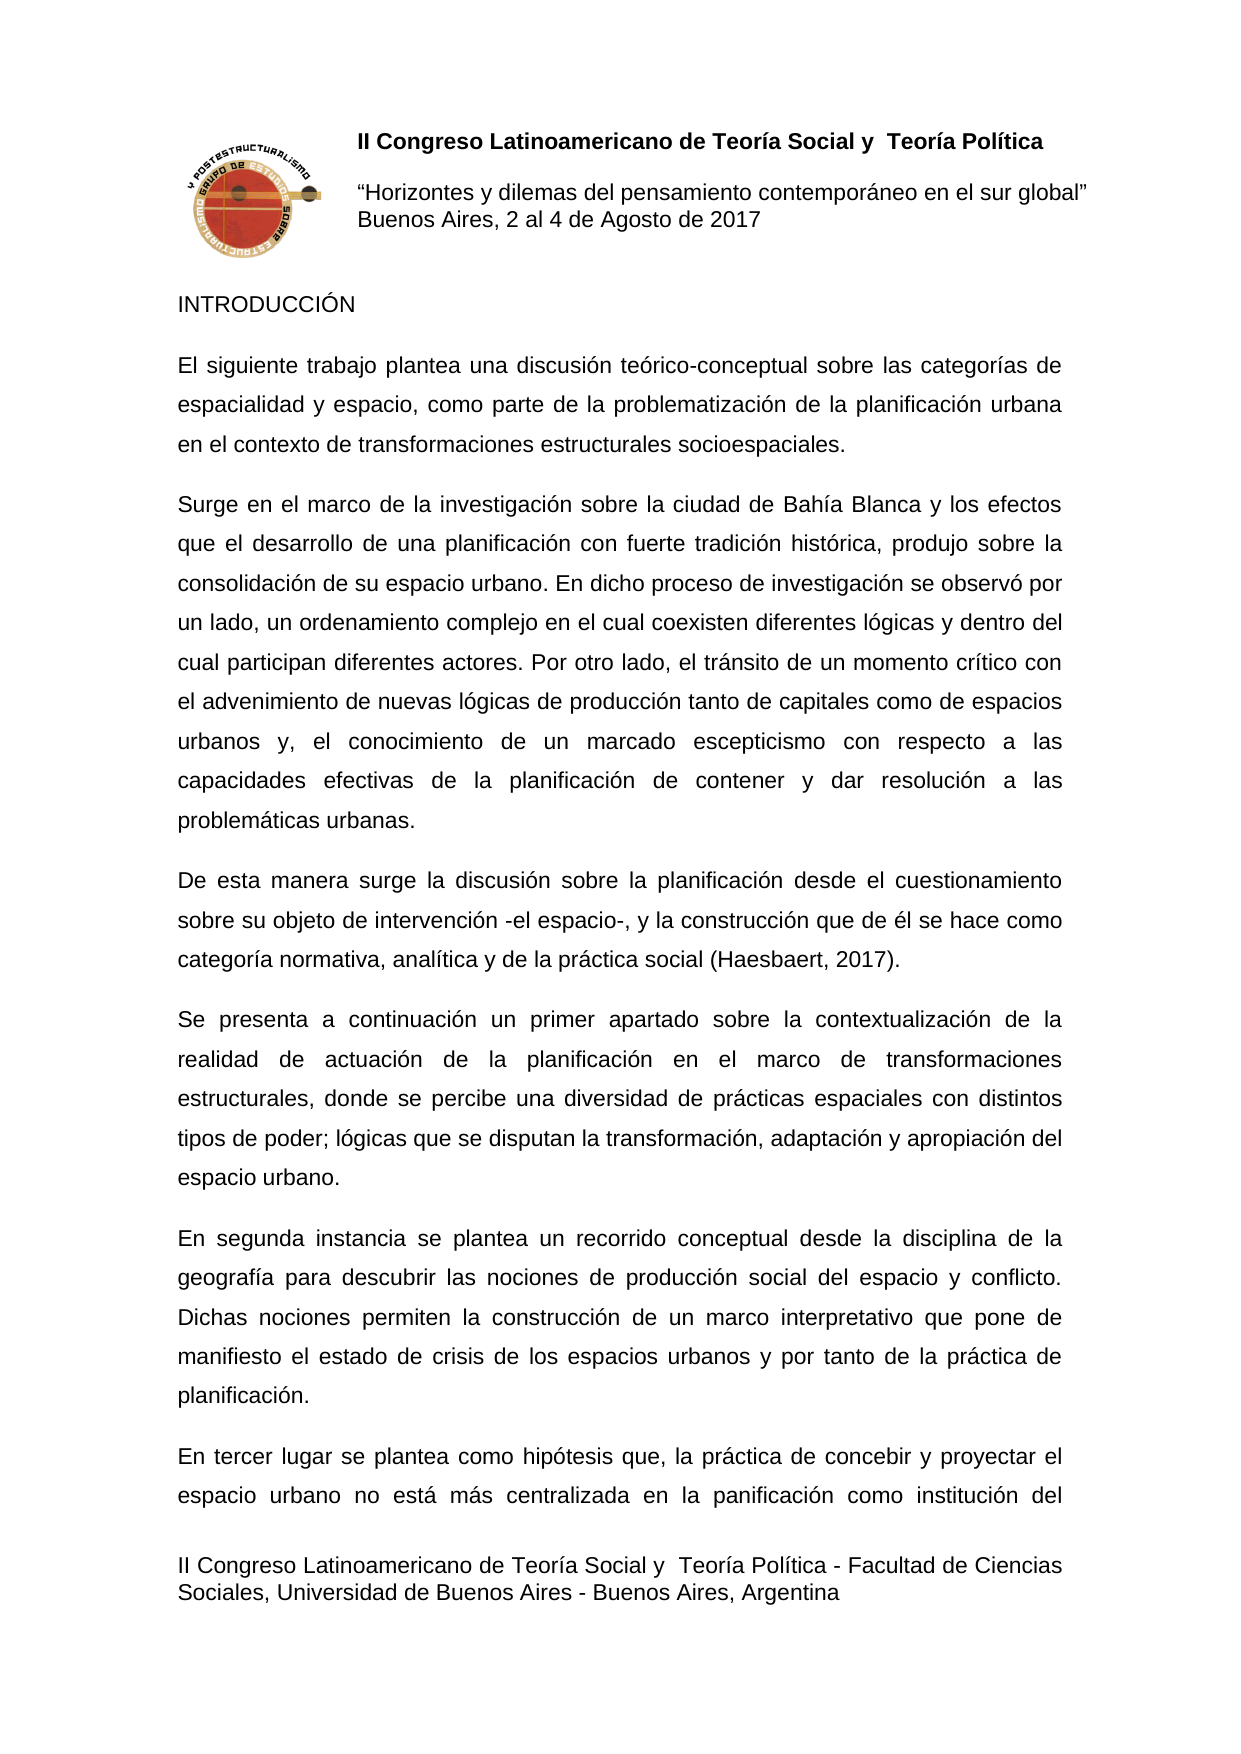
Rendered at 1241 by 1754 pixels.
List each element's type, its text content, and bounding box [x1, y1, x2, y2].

picture [177, 102, 322, 265]
text El siguiente trabajo plantea una discusión teórico-conceptual sobre las categorías de espacialidad y espacio, como parte de la problematización de la planificación urbana en el contexto de transformaciones estructurales socioespaciales. [177, 352, 1063, 457]
text De esta manera surge la discusión sobre la planificación desde el cuestionamiento sobre su objeto de intervención -el espacio-, y la construcción que de él se hace como categoría normativa, analítica y de la práctica social (Haesbaert, 2017). [177, 867, 1063, 972]
text INTRODUCCIÓN [177, 291, 1063, 318]
text Surge en el marco de la investigación sobre la ciudad de Bahía Blanca y los efectos que el desarrollo de una planificación con fuerte tradición histórica, produjo sobre la consolidación de su espacio urbano. En dicho proceso de investigación se observó por un lado, un ordenamiento complejo en el cual coexisten diferentes lógicas y dentro del cual participan diferentes actores. Por otro lado, el tránsito de un momento crítico con el advenimiento de nuevas lógicas de producción tanto de capitales como de espacios urbanos y, el conocimiento de un marcado escepticismo con respecto a las capacidades efectivas de la planificación de contener y dar resolución a las problemáticas urbanas. [177, 491, 1063, 833]
text En segunda instancia se plantea un recorrido conceptual desde la disciplina de la geografía para descubrir las nociones de producción social del espacio y conflicto. Dichas nociones permiten la construcción de un marco interpretativo que pone de manifiesto el estado de crisis de los espacios urbanos y por tanto de la práctica de planificación. [177, 1224, 1063, 1409]
text Se presenta a continuación un primer apartado sobre la contextualización de la realidad de actuación de la planificación en el marco de transformaciones estructurales, donde se percibe una diversidad de prácticas espaciales con distintos tipos de poder; lógicas que se disputan la transformación, adaptación y apropiación del espacio urbano. [177, 1006, 1063, 1191]
